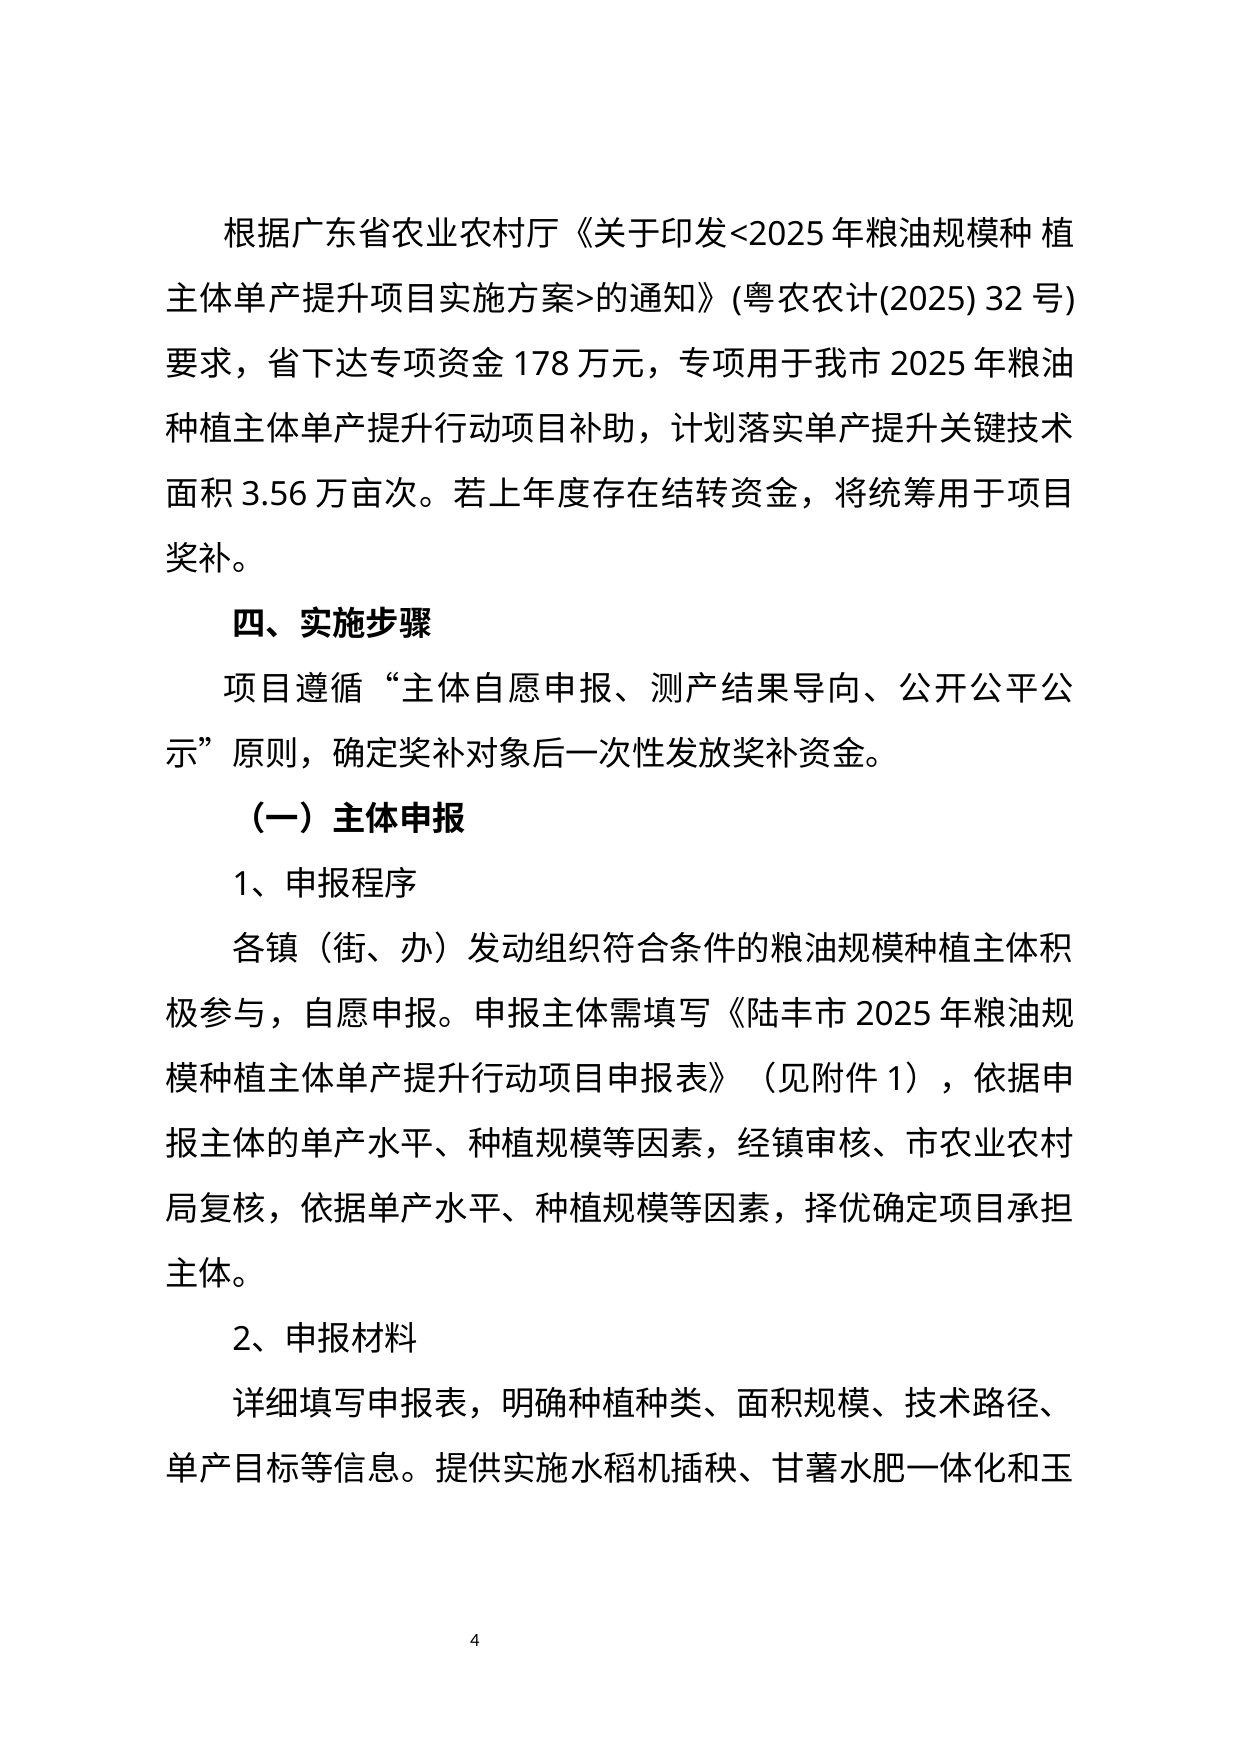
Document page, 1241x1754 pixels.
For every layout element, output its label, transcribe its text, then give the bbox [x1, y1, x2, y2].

text 四、实施步骤 [165, 589, 1075, 654]
list 项目遵循“主体自愿申报、测产结果导向、公开公平公示”原则，确定奖补对象后一次性发放奖补资金。 [165, 654, 1075, 784]
list 1、申报程序 [165, 849, 1075, 914]
list 各镇（街、办）发动组织符合条件的粮油规模种植主体积极参与，自愿申报。申报主体需填写《陆丰市2025年粮油规模种植主体单产提升行动项目申报表》（见附件1），依据申报主体的单产水平、种植规模等因素，经镇审核、市农业农村局复核，依据单产水平、种植规模等因素，择优确定项目承担主体。 [165, 914, 1075, 1304]
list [165, 1369, 1075, 1499]
list 根据广东省农业农村厅《关于印发<2025年粮油规模种 植主体单产提升项目实施方案>的通知》(粤农农计(2025) 32号)要求，省下达专项资金178万元，专项用于我市2025年粮油种植主体单产提升行动项目补助，计划落实单产提升关键技术面积3.56万亩次。若上年度存在结转资金，将统筹用于项目奖补。 [165, 199, 1075, 589]
text 2、申报材料 [165, 1304, 1075, 1369]
list （一）主体申报 [165, 784, 1075, 849]
